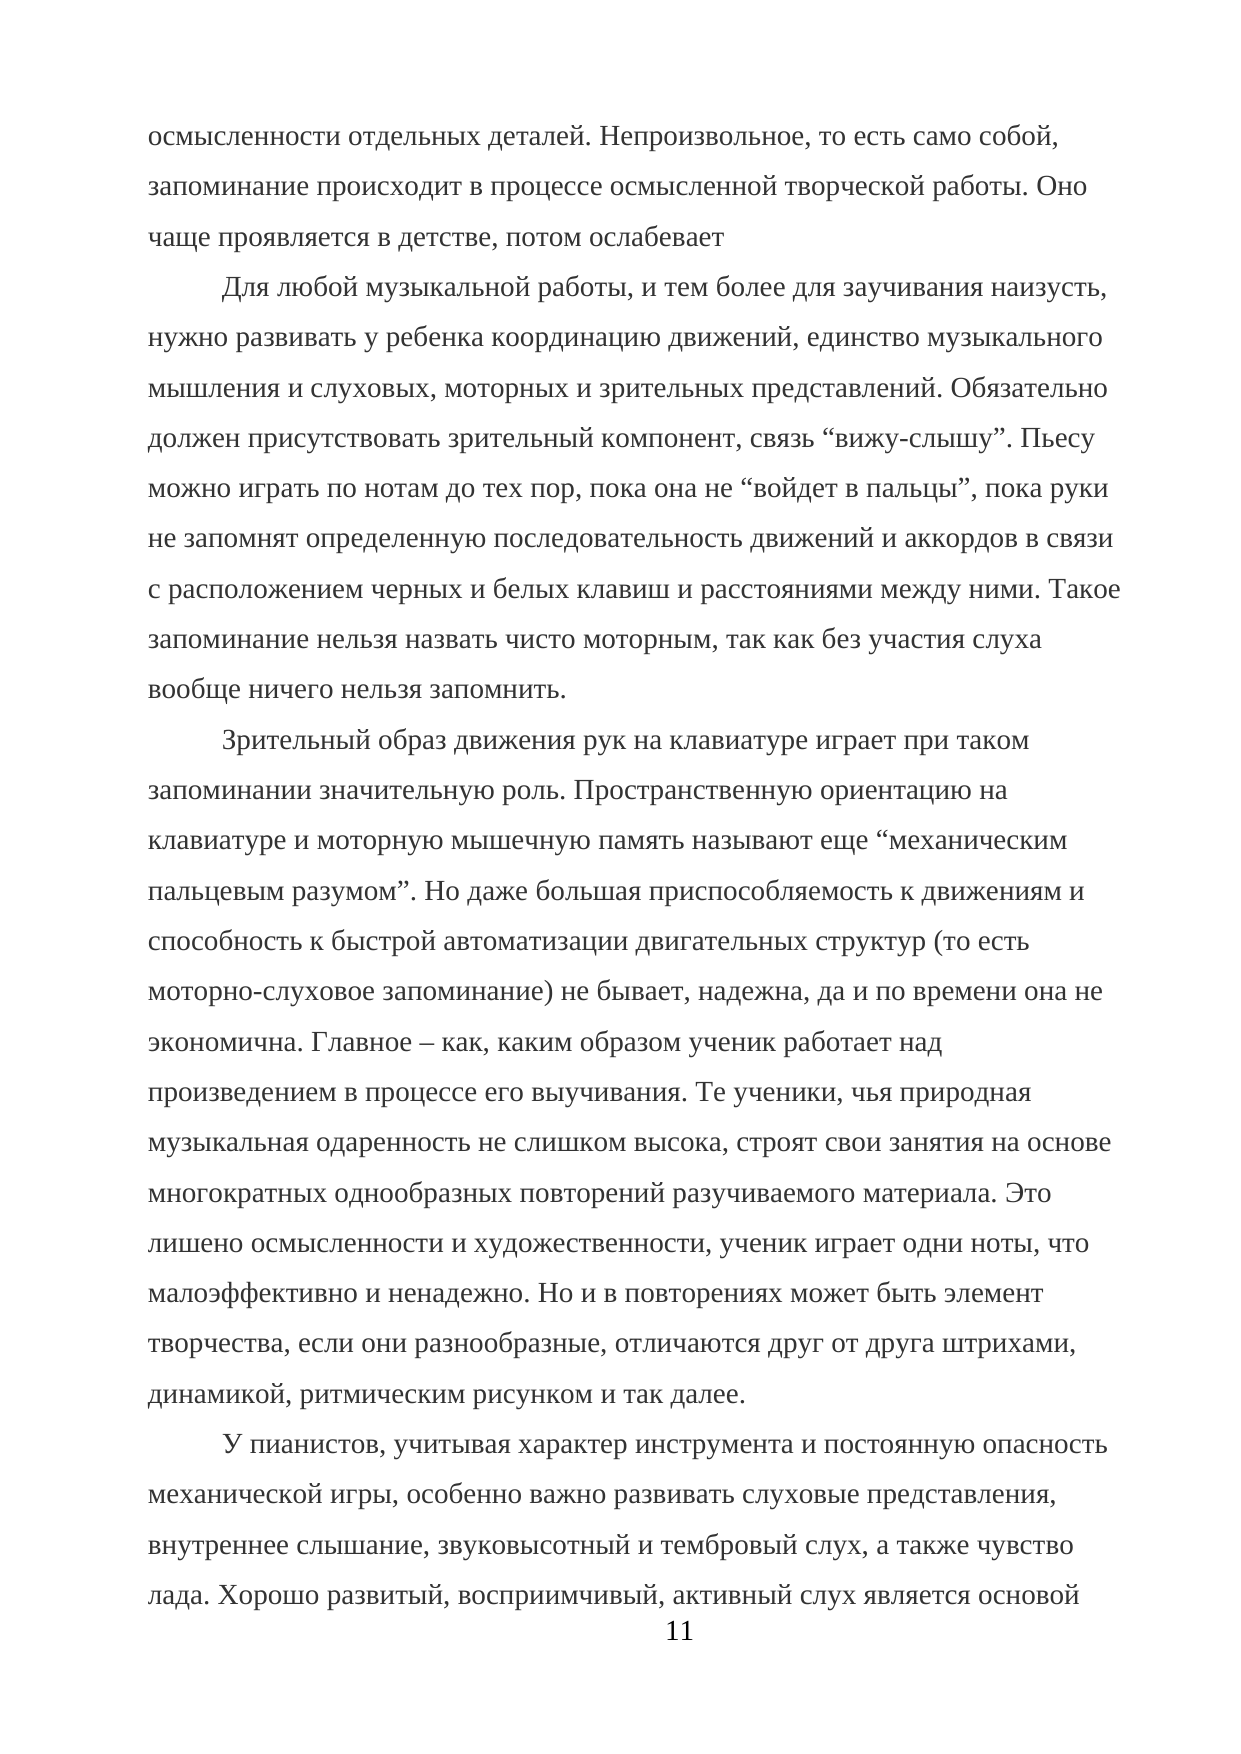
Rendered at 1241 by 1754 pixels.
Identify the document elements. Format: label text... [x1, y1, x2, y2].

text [148, 1426, 1122, 1611]
text Для любой музыкальной работы, и тем более для заучивания наизусть, нужно развивать у ребенка координацию движений, единство музыкального мышления и слуховых, моторных и зрительных представлений. Обязательно должен присутствовать зрительный компонент, связь “вижу-слышу”. Пьесу можно играть по нотам до тех пор, пока она не “войдет в пальцы”, пока руки не запомнят определенную последовательность движений и аккордов в связи с расположением черных и белых клавиш и расстояниями между ними. Такое запоминание нельзя назвать чисто моторным, так как без участия слуха вообще ничего нельзя запомнить. [148, 269, 1122, 705]
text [148, 118, 1122, 252]
text Зрительный образ движения рук на клавиатуре играет при таком запоминании значительную роль. Пространственную ориентацию на клавиатуре и моторную мышечную память называют еще “механическим пальцевым разумом”. Но даже большая приспособляемость к движениям и способность к быстрой автоматизации двигательных структур (то есть моторно-слуховое запоминание) не бывает, надежна, да и по времени она не экономична. Главное – как, каким образом ученик работает над произведением в процессе его выучивания. Те ученики, чья природная музыкальная одаренность не слишком высока, строят свои занятия на основе многократных однообразных повторений разучиваемого материала. Это лишено осмысленности и художественности, ученик играет одни ноты, что малоэффективно и ненадежно. Но и в повторениях может быть элемент творчества, если они разнообразные, отличаются друг от друга штрихами, динамикой, ритмическим рисунком и так далее. [148, 722, 1122, 1409]
